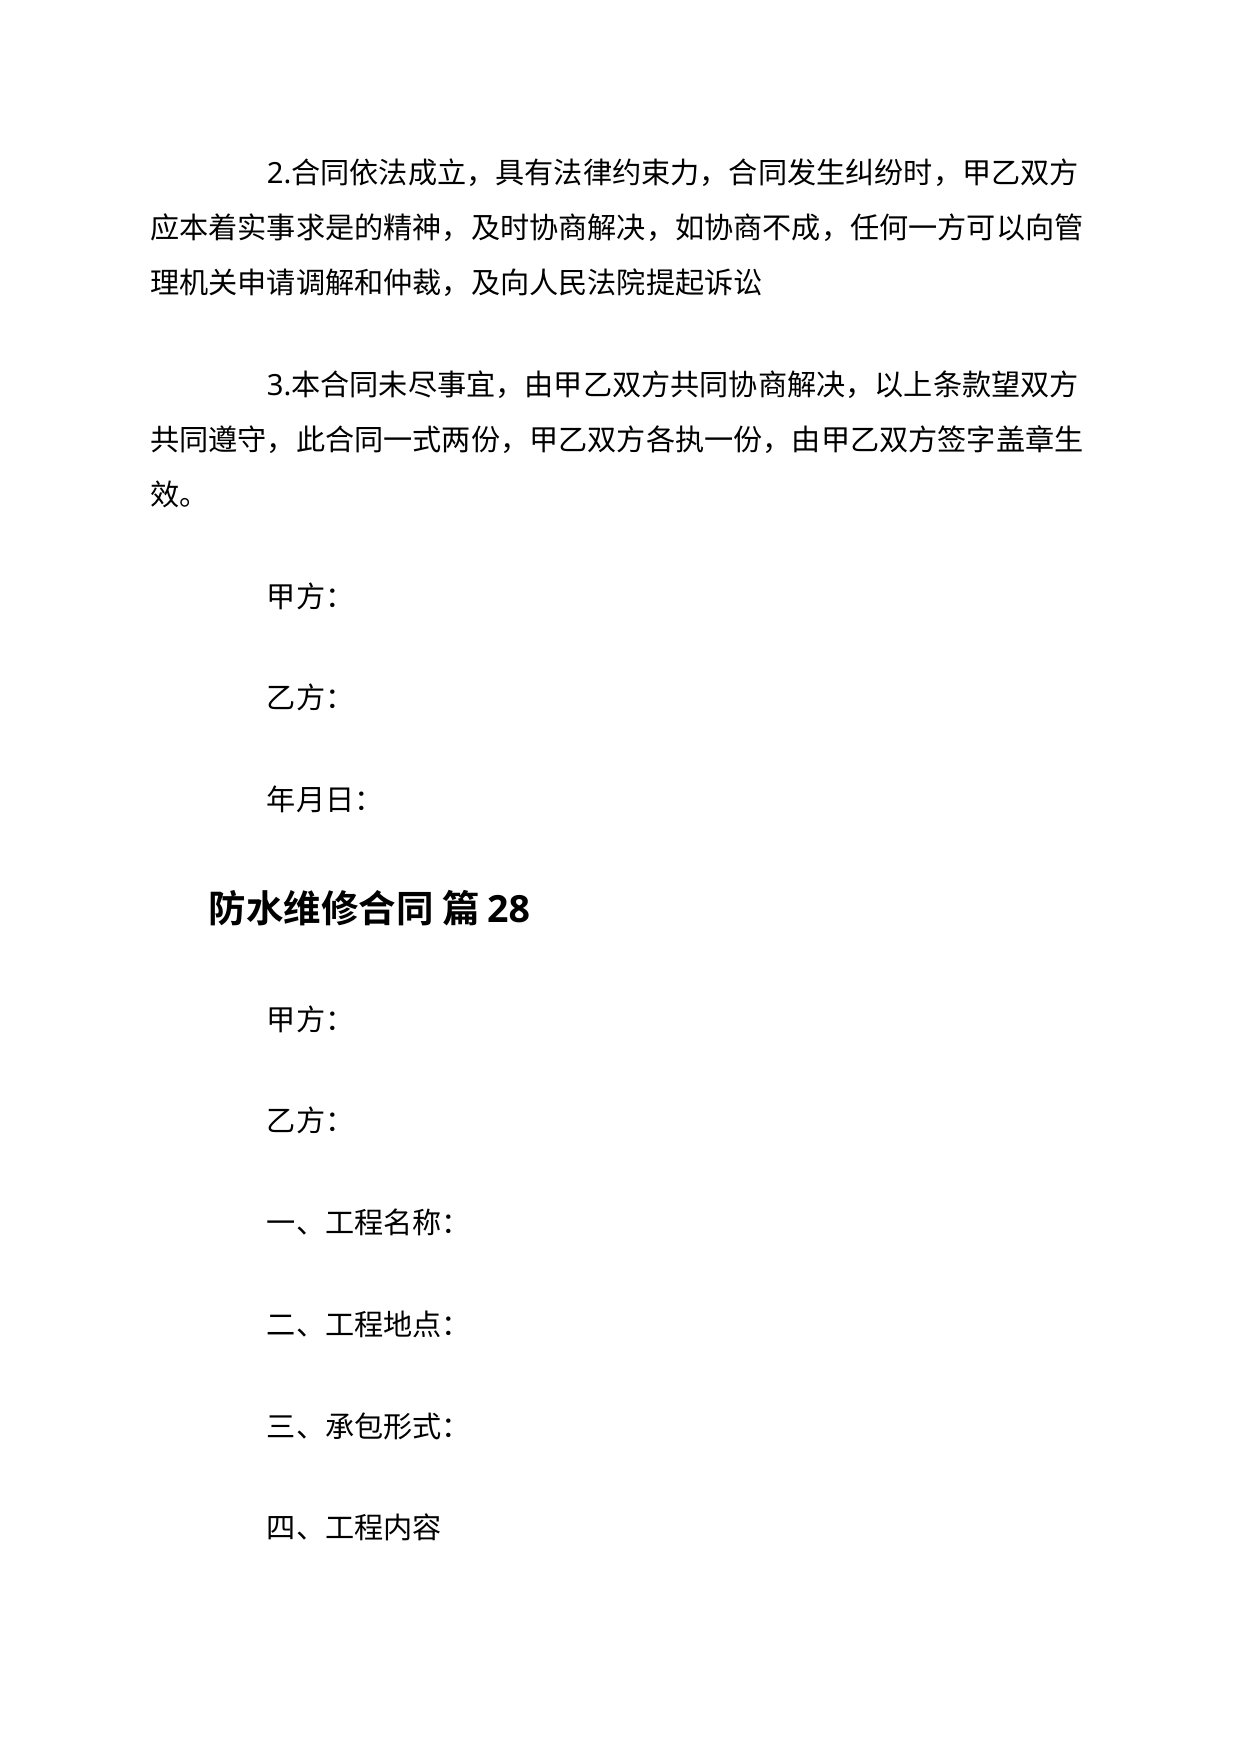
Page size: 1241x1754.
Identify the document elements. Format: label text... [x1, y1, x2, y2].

text 3.本合同未尽事宜，由甲乙双方共同协商解决，以上条款望双方共同遵守，此合同一式两份，甲乙双方各执一份，由甲乙双方签字盖章生效。 [150, 362, 1090, 514]
text 一、工程名称： [150, 1200, 1090, 1242]
text 甲方： [150, 573, 1090, 616]
text 乙方： [150, 675, 1090, 717]
text 二、工程地点： [150, 1302, 1090, 1344]
text 四、工程内容 [150, 1505, 1090, 1547]
text 甲方： [150, 996, 1090, 1038]
text 防水维修合同 篇28 [150, 879, 1090, 933]
text 三、承包形式： [150, 1403, 1090, 1446]
text 年月日： [150, 777, 1090, 819]
text 乙方： [150, 1098, 1090, 1140]
text 2.合同依法成立，具有法律约束力，合同发生纠纷时，甲乙双方应本着实事求是的精神，及时协商解决，如协商不成，任何一方可以向管理机关申请调解和仲裁，及向人民法院提起诉讼 [150, 150, 1090, 302]
